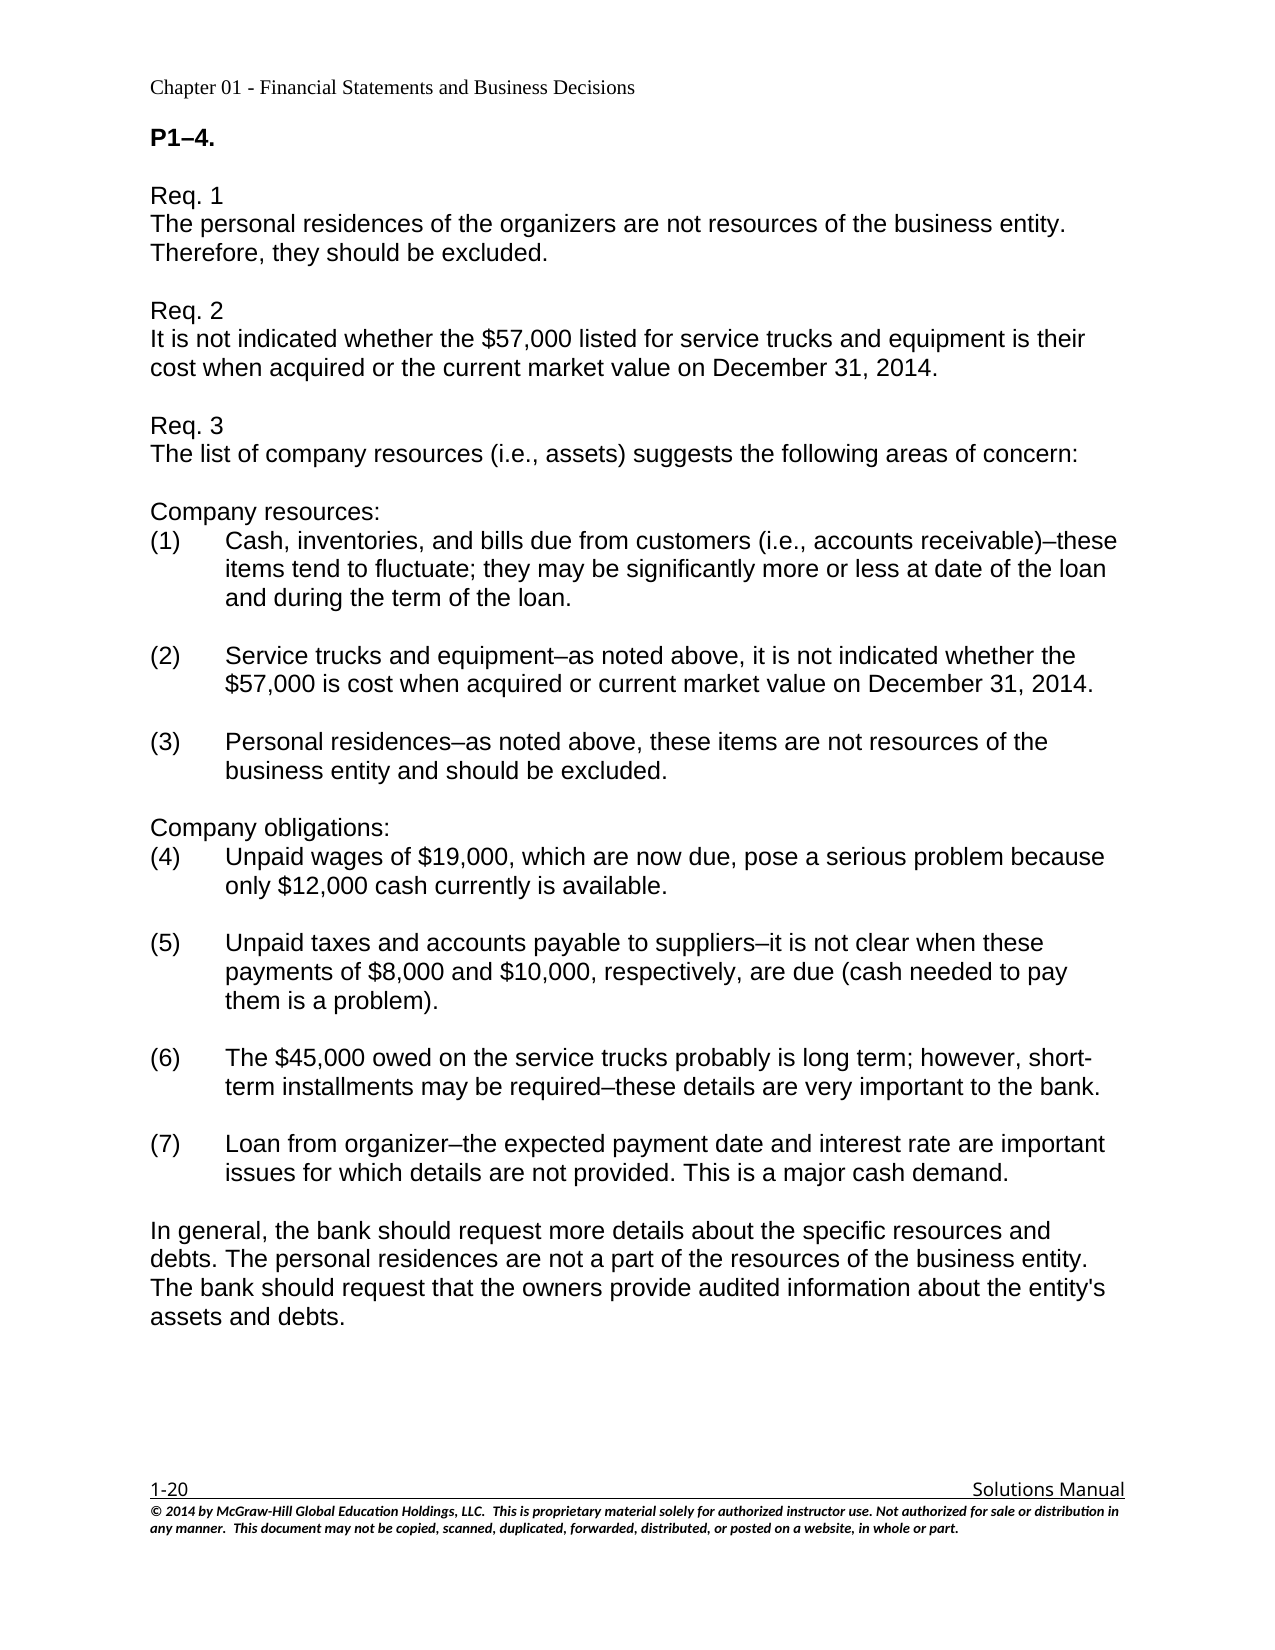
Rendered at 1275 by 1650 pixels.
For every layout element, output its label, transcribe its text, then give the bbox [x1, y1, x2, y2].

text It is not indicated whether the $57,000 listed for service trucks and equipment is their cost when acquired or the current market value on December 31, 2014. [150, 324, 1125, 382]
text P1–4. [150, 123, 1125, 152]
text (7) Loan from organizer–the expected payment date and interest rate are important issues for which details are not provided. This is a major cash demand. [150, 1129, 1125, 1187]
text In general, the bank should request more details about the specific resources and debts. The personal residences are not a part of the resources of the business entity. The bank should request that the owners provide audited information about the entity's assets and debts. [150, 1216, 1125, 1331]
text Req. 2 [150, 296, 1125, 324]
text (3) Personal residences–as noted above, these items are not resources of the business entity and should be excluded. [150, 727, 1125, 784]
text (2) Service trucks and equipment–as noted above, it is not indicated whether the $57,000 is cost when acquired or current market value on December 31, 2014. [150, 641, 1125, 698]
text The personal residences of the organizers are not resources of the business entity. Therefore, they should be excluded. [150, 209, 1125, 267]
text Company resources: [150, 497, 1125, 526]
text The list of company resources (i.e., assets) suggests the following areas of concern: [150, 439, 1125, 468]
text Company obligations: [150, 813, 1125, 842]
text (1) Cash, inventories, and bills due from customers (i.e., accounts receivable)–these items tend to fluctuate; they may be significantly more or less at date of the loan and during the term of the loan. [150, 526, 1125, 612]
text Req. 3 [150, 411, 1125, 439]
text Req. 1 [150, 181, 1125, 209]
text (5) Unpaid taxes and accounts payable to suppliers–it is not clear when these payments of $8,000 and $10,000, respectively, are due (cash needed to pay them is a problem). [150, 928, 1125, 1014]
text (4) Unpaid wages of $19,000, which are now due, pose a serious problem because only $12,000 cash currently is available. [150, 842, 1125, 899]
text (6) The $45,000 owed on the service trucks probably is long term; however, short-term installments may be required–these details are very important to the bank. [150, 1043, 1125, 1101]
